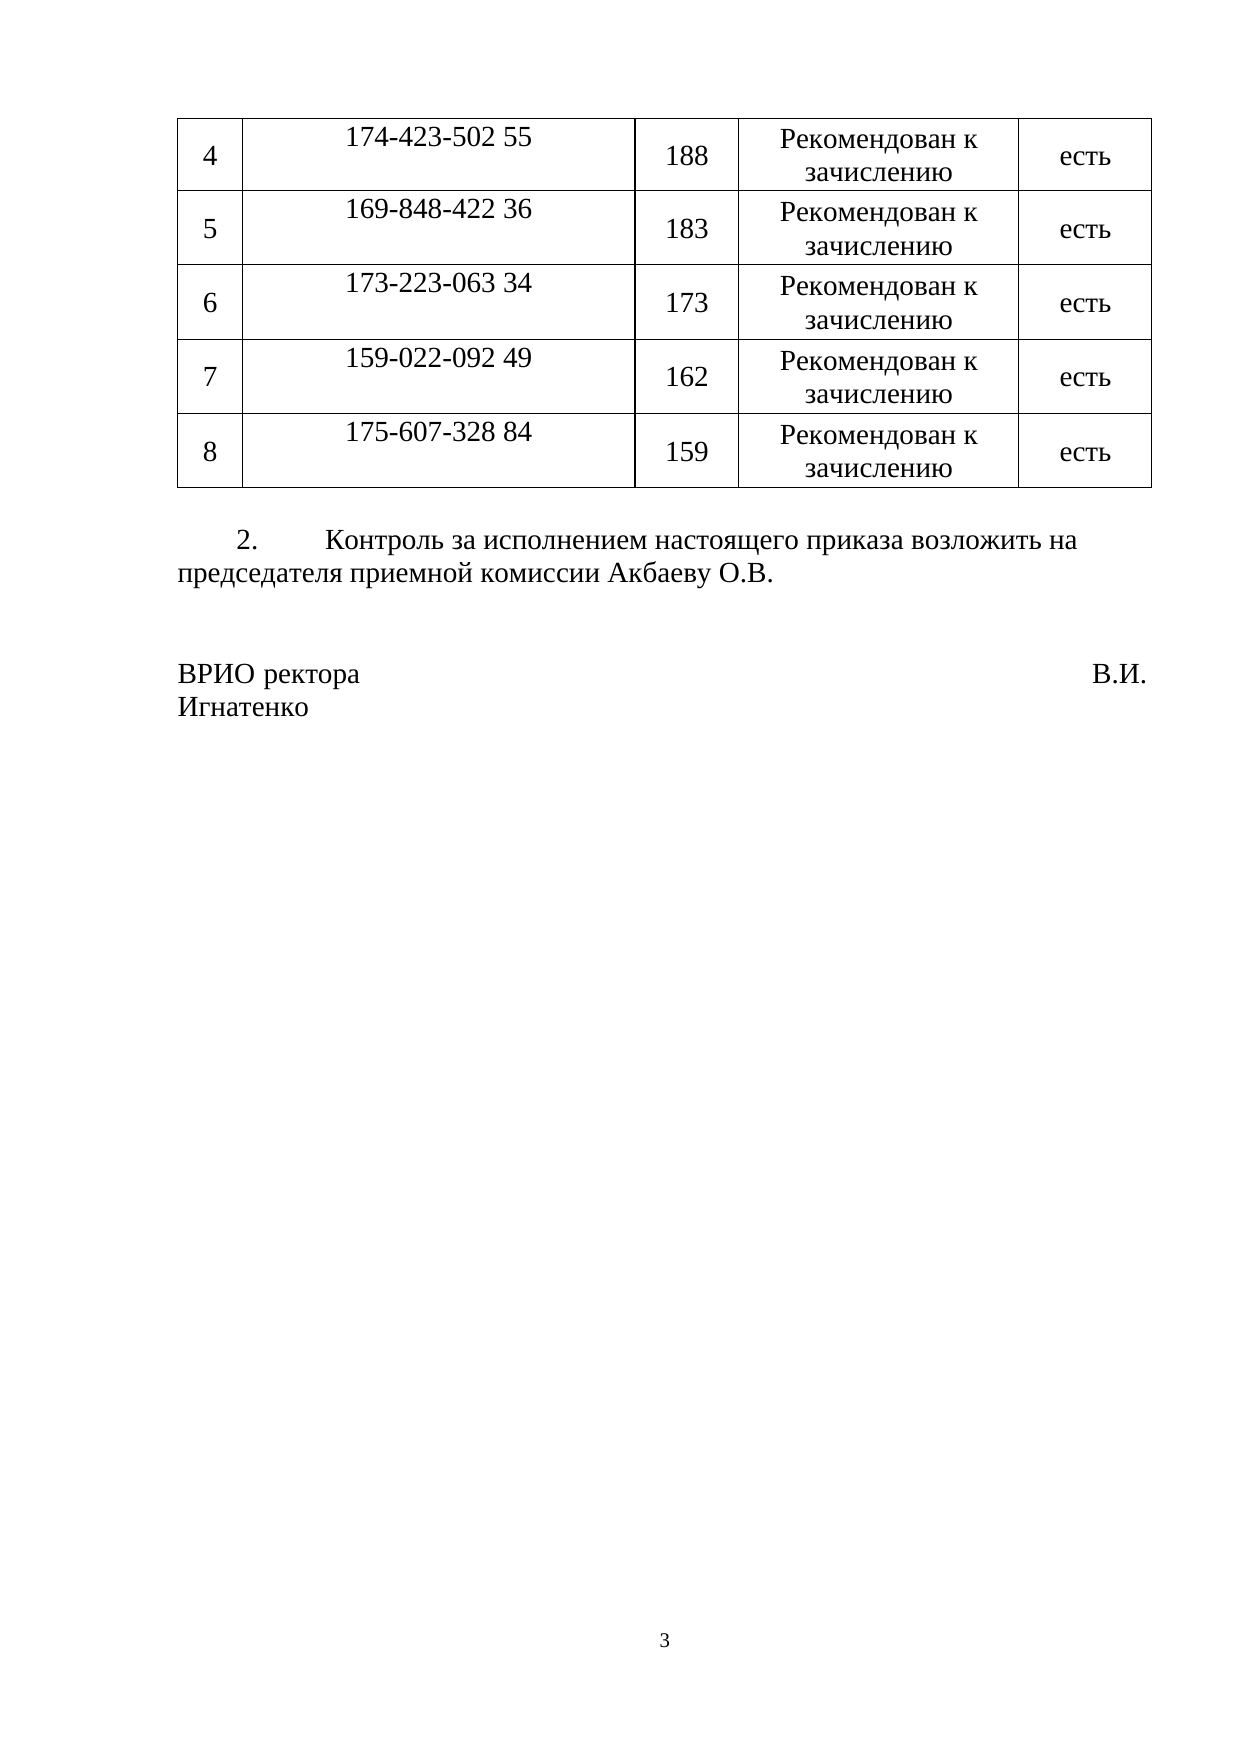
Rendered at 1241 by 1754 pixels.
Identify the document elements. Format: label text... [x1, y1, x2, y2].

text председателя приемной комиссии Акбаеву О.В. [177, 555, 1152, 589]
table_cell 174-423-502 55 [243, 119, 634, 190]
table_cell есть [1019, 340, 1151, 413]
table_cell 173 [636, 265, 738, 339]
table_cell Рекомендован к зачислению [739, 265, 1018, 339]
table_cell 8 [178, 414, 242, 487]
table_cell есть [1019, 119, 1151, 190]
table_cell 159 [636, 414, 738, 487]
table_cell 175-607-328 84 [243, 414, 634, 487]
table_cell 183 [636, 191, 738, 264]
table_cell 6 [178, 265, 242, 339]
table_cell 162 [636, 340, 738, 413]
table_cell 188 [636, 119, 738, 190]
table_cell 173-223-063 34 [243, 265, 634, 339]
table_cell есть [1019, 414, 1151, 487]
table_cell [739, 119, 1018, 190]
text 2. Контроль за исполнением настоящего приказа возложить на [177, 522, 1152, 555]
table_cell 4 [178, 119, 242, 190]
table_cell 5 [178, 191, 242, 264]
table_cell Рекомендован к зачислению [739, 414, 1018, 487]
text ВРИО ректора В.И. Игнатенко [177, 656, 1152, 723]
table_cell 7 [178, 340, 242, 413]
table_cell Рекомендован к зачислению [739, 340, 1018, 413]
table_cell 169-848-422 36 [243, 191, 634, 264]
table_cell Рекомендован к зачислению [739, 191, 1018, 264]
table_cell есть [1019, 191, 1151, 264]
table_cell 159-022-092 49 [243, 340, 634, 413]
table_cell есть [1019, 265, 1151, 339]
